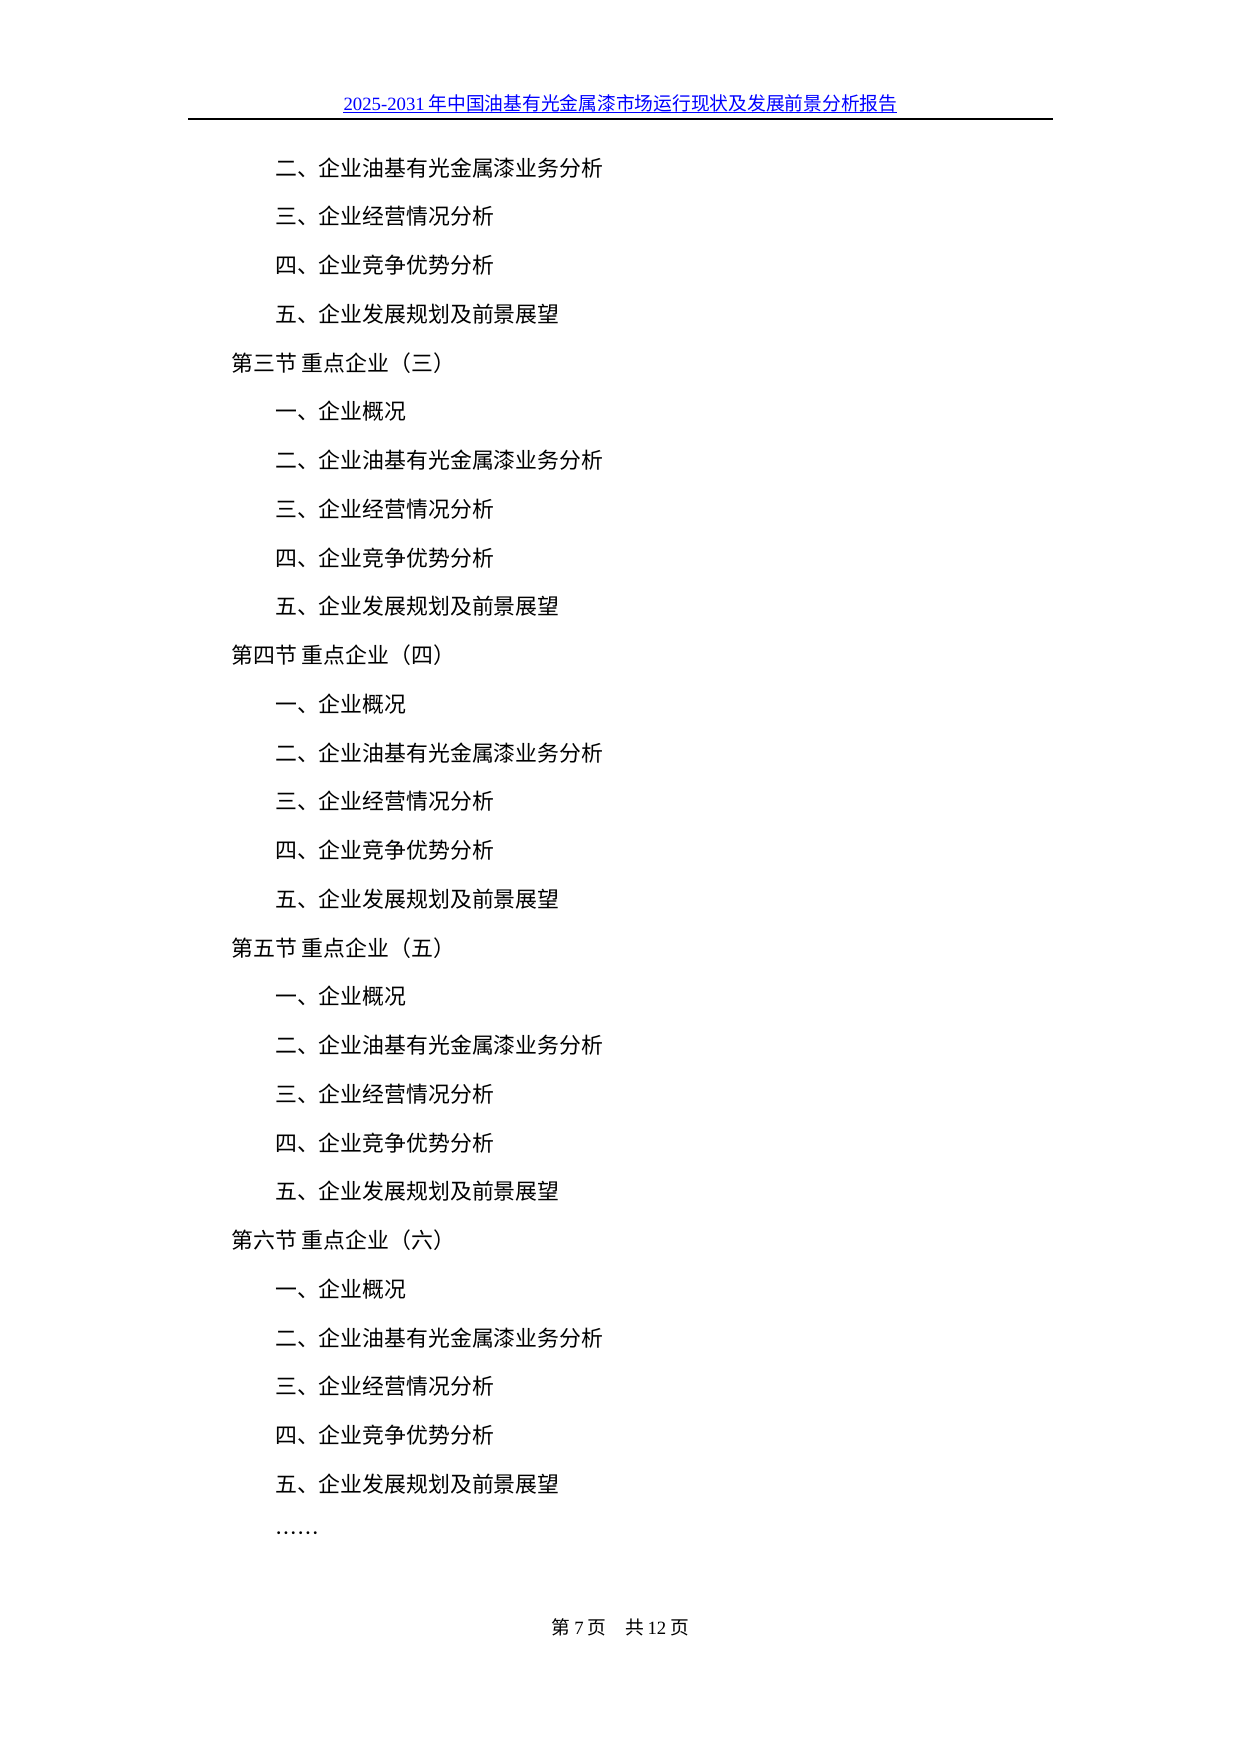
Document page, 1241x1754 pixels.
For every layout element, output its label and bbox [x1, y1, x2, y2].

text [187, 150, 1053, 1548]
